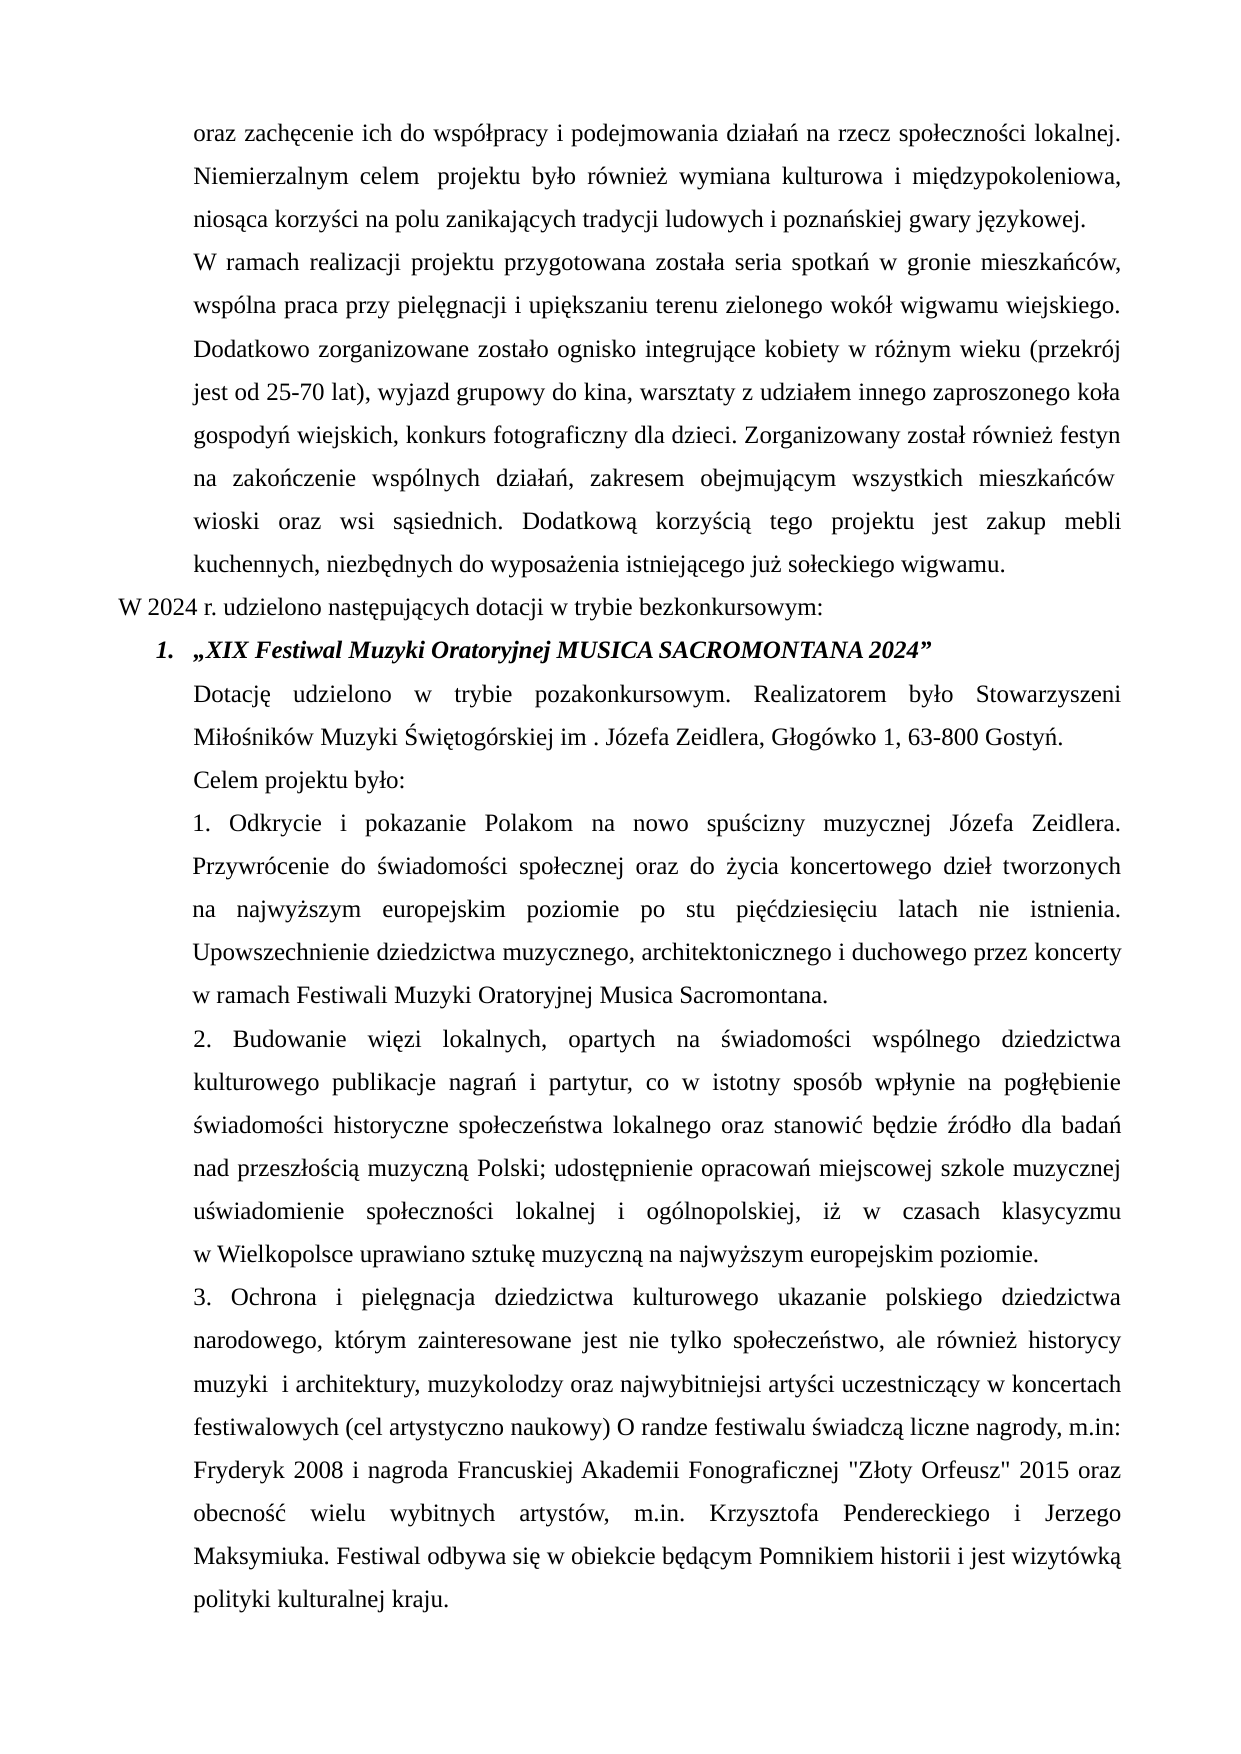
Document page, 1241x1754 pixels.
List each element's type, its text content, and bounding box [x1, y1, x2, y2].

list Dotację udzielono w trybie pozakonkursowym. Realizatorem było Stowarzyszeni Miłośników Muzyki Świętogórskiej im . Józefa Zeidlera, Głogówko 1, 63-800 Gostyń. [193, 679, 1122, 751]
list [193, 118, 1122, 233]
list „XIX Festiwal Muzyki Oratoryjnej MUSICA SACROMONTANA 2024” [156, 636, 1122, 664]
text W 2024 r. udzielono następujących dotacji w trybie bezkonkursowym: [118, 592, 1122, 621]
list W ramach realizacji projektu przygotowana została seria spotkań w gronie mieszkańców, wspólna praca przy pielęgnacji i upiększaniu terenu zielonego wokół wigwamu wiejskiego. Dodatkowo zorganizowane zostało ognisko integrujące kobiety w różnym wieku (przekrój jest od 25-70 lat), wyjazd grupowy do kina, warsztaty z udziałem innego zaproszonego koła gospodyń wiejskich, konkurs fotograficzny dla dzieci. Zorganizowany został również festyn na zakończenie wspólnych działań, zakresem obejmującym wszystkich mieszkańców wioski oraz wsi sąsiednich. Dodatkową korzyścią tego projektu jest zakup mebli kuchennych, niezbędnych do wyposażenia istniejącego już sołeckiego wigwamu. [193, 247, 1122, 578]
text 1. Odkrycie i pokazanie Polakom na nowo spuścizny muzycznej Józefa Zeidlera. Przywrócenie do świadomości społecznej oraz do życia koncertowego dzieł tworzonych na najwyższym europejskim poziomie po stu pięćdziesięciu latach nie istnienia. Upowszechnienie dziedzictwa muzycznego, architektonicznego i duchowego przez koncerty w ramach Festiwali Muzyki Oratoryjnej Musica Sacromontana. [192, 808, 1122, 1009]
list Celem projektu było: [193, 765, 1122, 794]
text 2. Budowanie więzi lokalnych, opartych na świadomości wspólnego dziedzictwa kulturowego publikacje nagrań i partytur, co w istotny sposób wpłynie na pogłębienie świadomości historyczne społeczeństwa lokalnego oraz stanowić będzie źródło dla badań nad przeszłością muzyczną Polski; udostępnienie opracowań miejscowej szkole muzycznej uświadomienie społeczności lokalnej i ogólnopolskiej, iż w czasach klasycyzmu w Wielkopolsce uprawiano sztukę muzyczną na najwyższym europejskim poziomie. [193, 1024, 1122, 1268]
text 3. Ochrona i pielęgnacja dziedzictwa kulturowego ukazanie polskiego dziedzictwa narodowego, którym zainteresowane jest nie tylko społeczeństwo, ale również historycy muzyki i architektury, muzykolodzy oraz najwybitniejsi artyści uczestniczący w koncertach festiwalowych (cel artystyczno naukowy) O randze festiwalu świadczą liczne nagrody, m.in: Fryderyk 2008 i nagroda Francuskiej Akademii Fonograficznej "Złoty Orfeusz" 2015 oraz obecność wielu wybitnych artystów, m.in. Krzysztofa Pendereckiego i Jerzego Maksymiuka. Festiwal odbywa się w obiekcie będącym Pomnikiem historii i jest wizytówką polityki kulturalnej kraju. [193, 1282, 1122, 1613]
